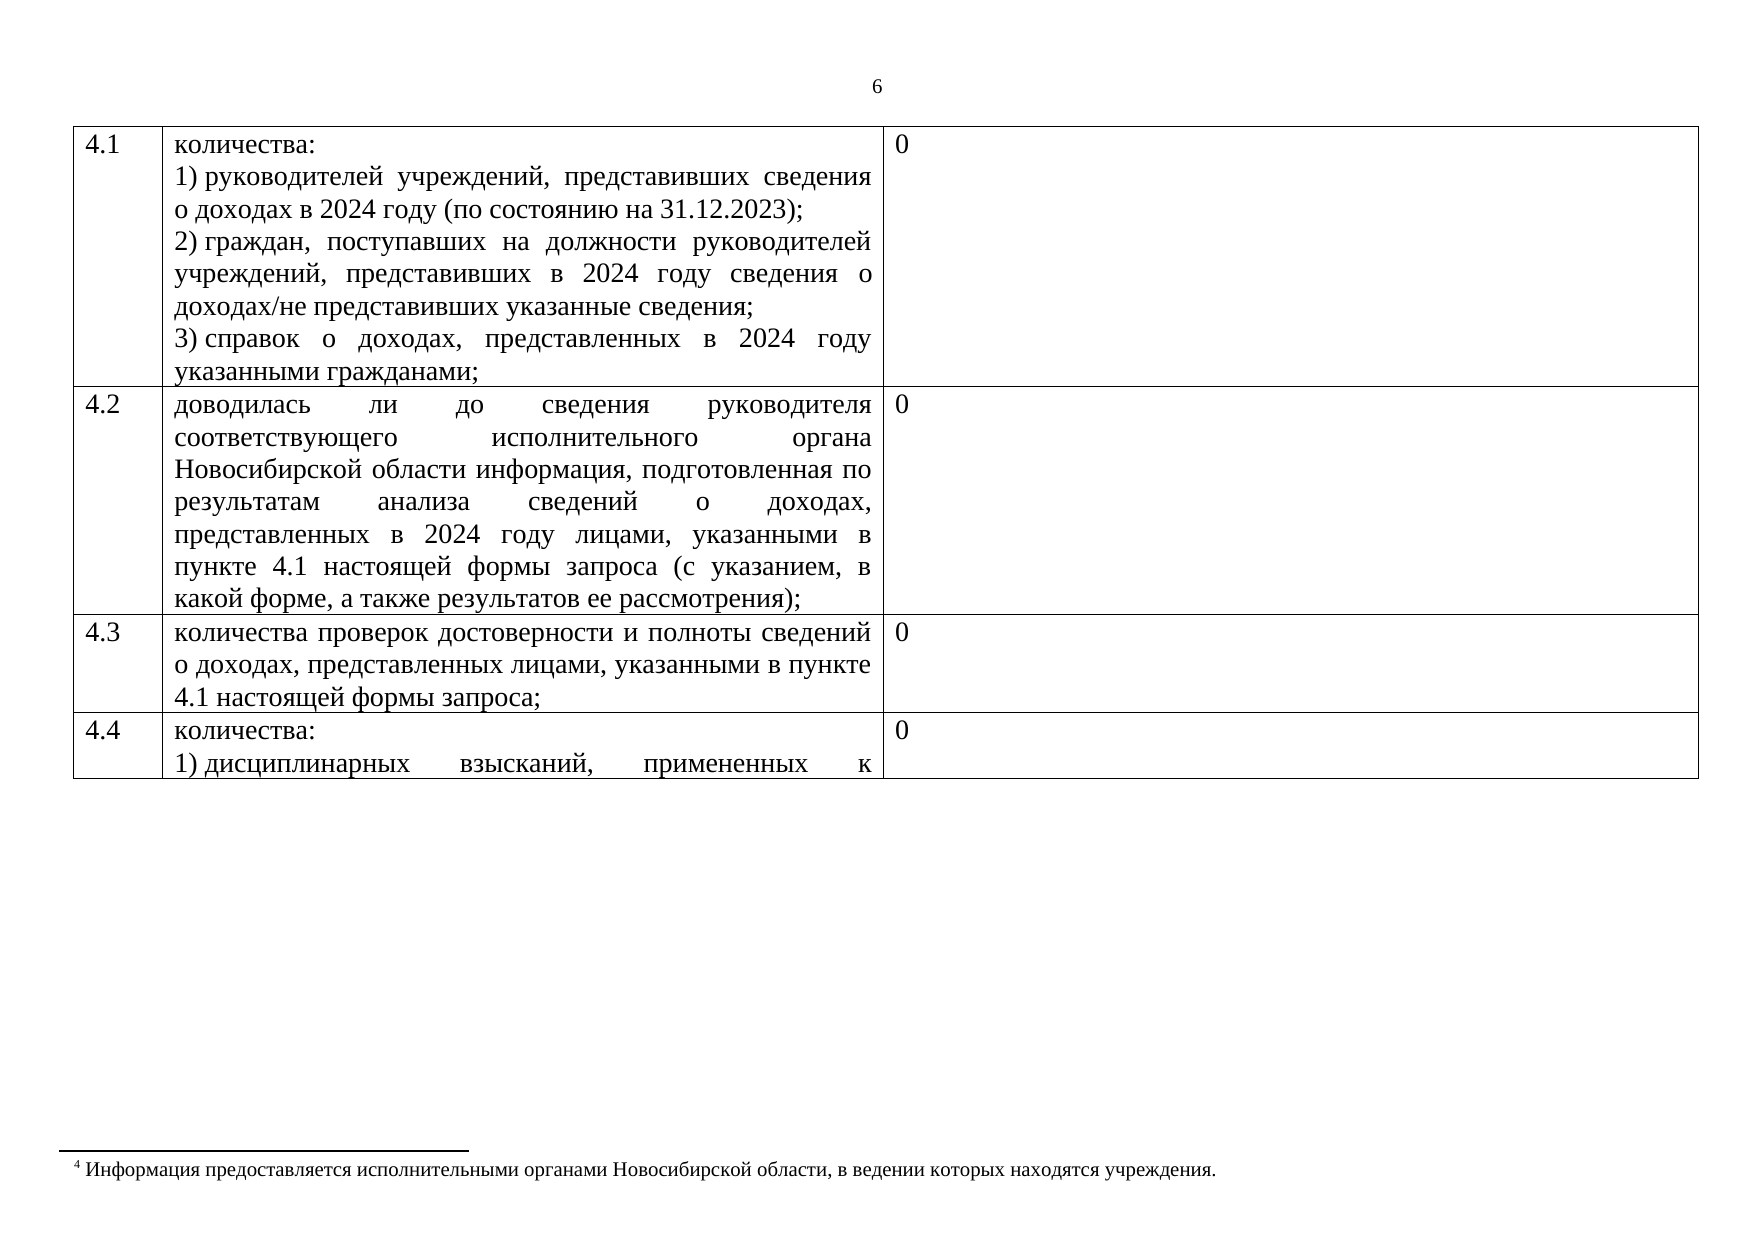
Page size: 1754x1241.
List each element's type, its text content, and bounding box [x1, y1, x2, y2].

table_cell 4.3 [74, 615, 162, 712]
table_cell количества проверок достоверности и полноты сведений о доходах, представленных лицами, указанными в пункте 4.1 настоящей формы запроса; [163, 615, 883, 712]
table_cell 4.2 [74, 387, 162, 614]
table_cell 0 [884, 615, 1698, 712]
table_cell 0 [884, 713, 1698, 778]
table_cell 4.4 [74, 713, 162, 778]
table_cell количества: 1) руководителей учреждений, представивших сведения о доходах в 2024 году (по состоянию на 31.12.2023); 2) граждан, поступавших на должности руководителей учреждений, представивших в 2024 году сведения о доходах/не представивших указанные сведения; 3) справок о доходах, представленных в 2024 году указанными гражданами; [163, 127, 883, 386]
table_cell количества: 1) дисциплинарных взысканий, примененных к руководителям подведомственных учреждений за совершение коррупционных правонарушений, с указанием: - количества руководителей, к которым взыскания применялись без проведения проверки; - вида примененного взыскания в каждом случае (вид взыскания/количество руководителей, к которым оно применено); 2) отказов в назначении на должности руководителей учреждений граждан, не исполнивших обязанность представления сведений о доходах; 3) руководителей, в отношении которых выявлены нарушения при представлении ими сведений о доходах, однако решения о проведении проверок, о применении дисциплинарных взысканий не принимались (с указанием иных принятых мер); [163, 713, 883, 778]
table_cell 4.1 [74, 127, 162, 386]
table_cell 0 [884, 127, 1698, 386]
table_cell доводилась ли до сведения руководителя соответствующего исполнительного органа Новосибирской области информация, подготовленная по результатам анализа сведений о доходах, представленных в 2024 году лицами, указанными в пункте 4.1 настоящей формы запроса (с указанием, в какой форме, а также результатов ее рассмотрения); [163, 387, 883, 614]
table_cell 0 [884, 387, 1698, 614]
